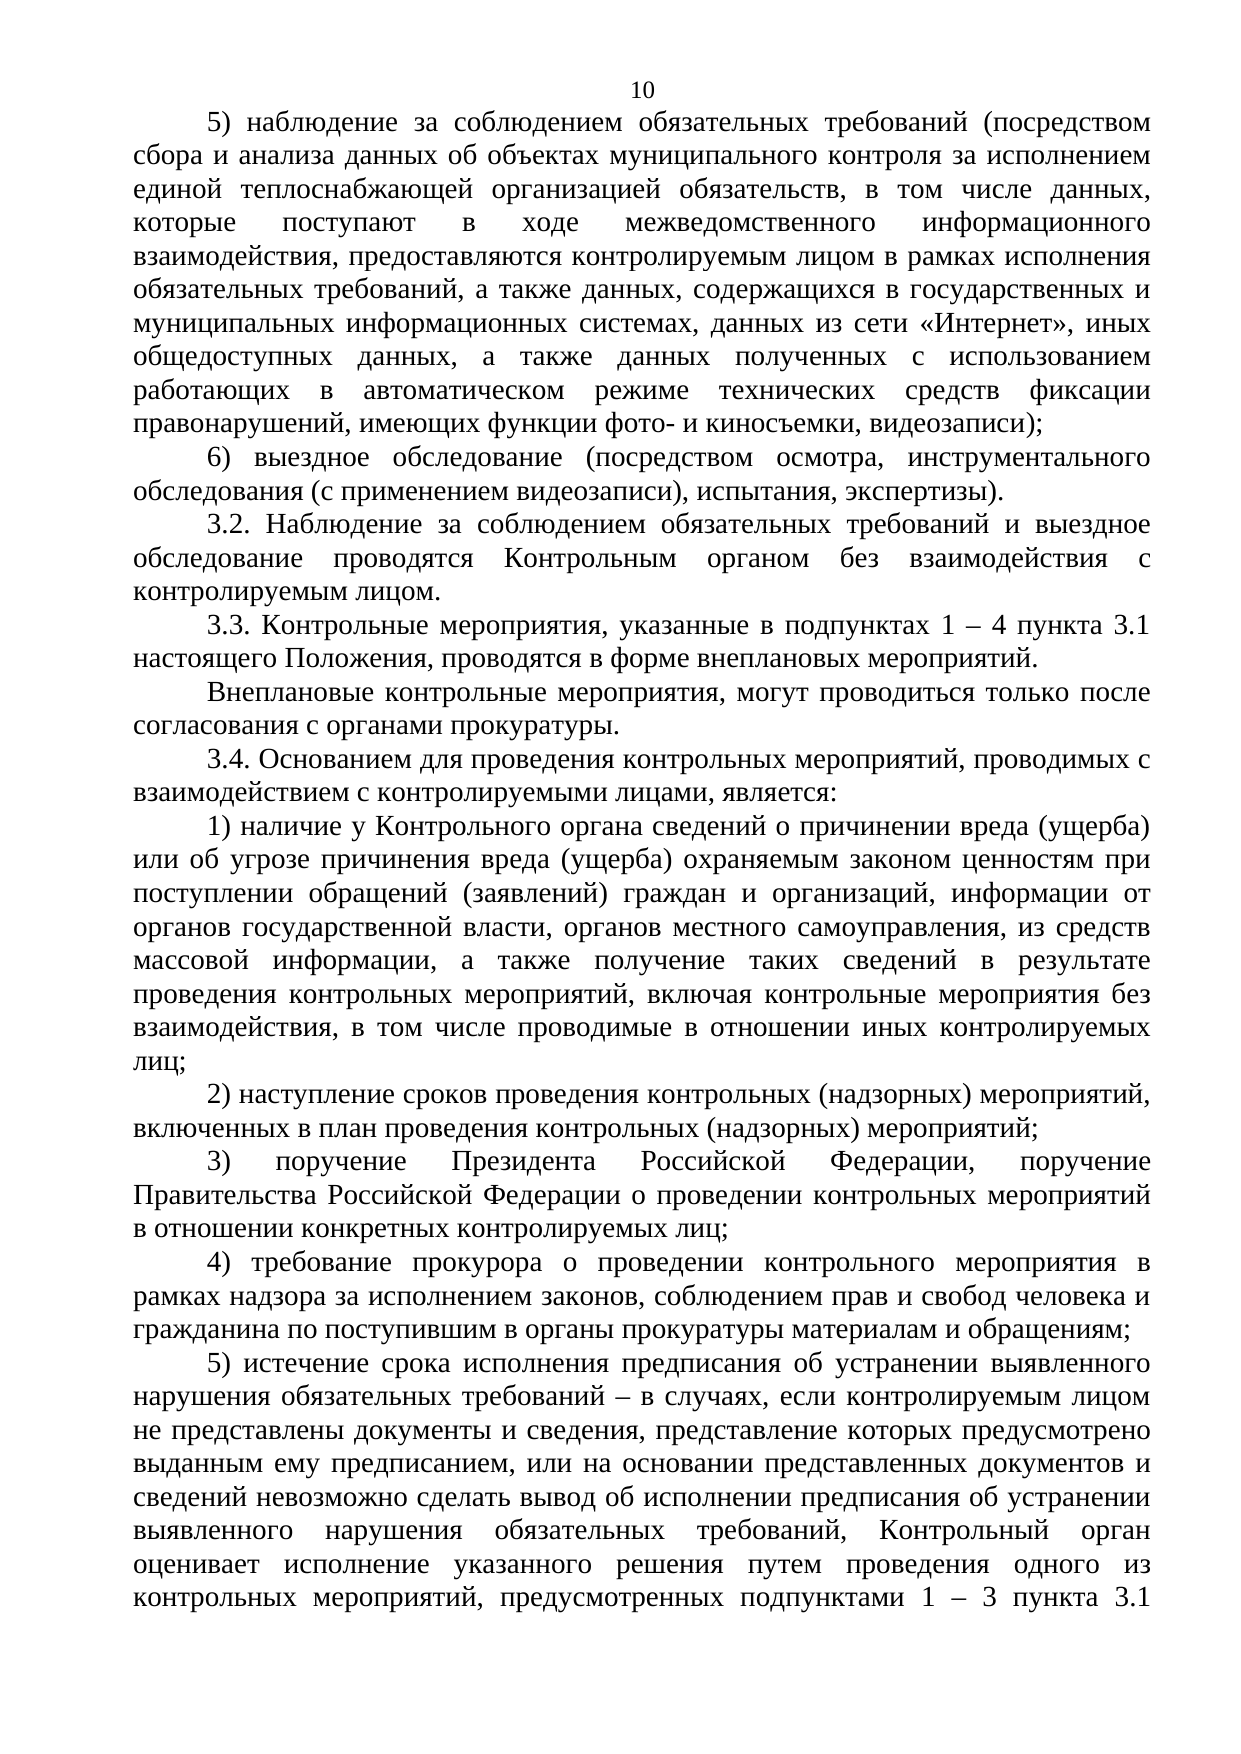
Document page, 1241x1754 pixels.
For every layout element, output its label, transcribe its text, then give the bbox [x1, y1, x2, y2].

text 3.4. Основанием для проведения контрольных мероприятий, проводимых с взаимодействием с контролируемыми лицами, является: [133, 741, 1152, 808]
text 1) наличие у Контрольного органа сведений о причинении вреда (ущерба) или об угрозе причинения вреда (ущерба) охраняемым законом ценностям при поступлении обращений (заявлений) граждан и организаций, информации от органов государственной власти, органов местного самоуправления, из средств массовой информации, а также получение таких сведений в результате проведения контрольных мероприятий, включая контрольные мероприятия без взаимодействия, в том числе проводимые в отношении иных контролируемых лиц; [133, 808, 1152, 1076]
text 4) требование прокурора о проведении контрольного мероприятия в рамках надзора за исполнением законов, соблюдением прав и свобод человека и гражданина по поступившим в органы прокуратуры материалам и обращениям; [133, 1244, 1152, 1345]
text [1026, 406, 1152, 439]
text 3) поручение Президента Российской Федерации, поручение Правительства Российской Федерации о проведении контрольных мероприятий в отношении конкретных контролируемых лиц; [133, 1143, 1152, 1244]
text 3.3. Контрольные мероприятия, указанные в подпунктах 1 – 4 пункта 3.1 настоящего Положения, проводятся в форме внеплановых мероприятий. [133, 607, 1152, 674]
text 2) наступление сроков проведения контрольных (надзорных) мероприятий, включенных в план проведения контрольных (надзорных) мероприятий; [133, 1076, 1152, 1143]
text 3.2. Наблюдение за соблюдением обязательных требований и выездное обследование проводятся Контрольным органом без взаимодействия с контролируемым лицом. [133, 506, 1152, 607]
text 5) наблюдение за соблюдением обязательных требований (посредством сбора и анализа данных об объектах муниципального контроля за исполнением единой теплоснабжающей организацией обязательств, в том числе данных, которые поступают в ходе межведомственного информационного взаимодействия, предоставляются контролируемым лицом в рамках исполнения обязательных требований, а также данных, содержащихся в государственных и муниципальных информационных системах, данных из сети «Интернет», иных общедоступных данных, а также данных полученных с использованием работающих в автоматическом режиме технических средств фиксации правонарушений, имеющих функции фото- и киносъемки, видеозаписи); [133, 104, 1152, 271]
text 6) выездное обследование (посредством осмотра, инструментального обследования (с применением видеозаписи), испытания, экспертизы). [133, 439, 1152, 506]
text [133, 1345, 1152, 1613]
text Внеплановые контрольные мероприятия, могут проводиться только после согласования с органами прокуратуры. [133, 674, 1152, 741]
